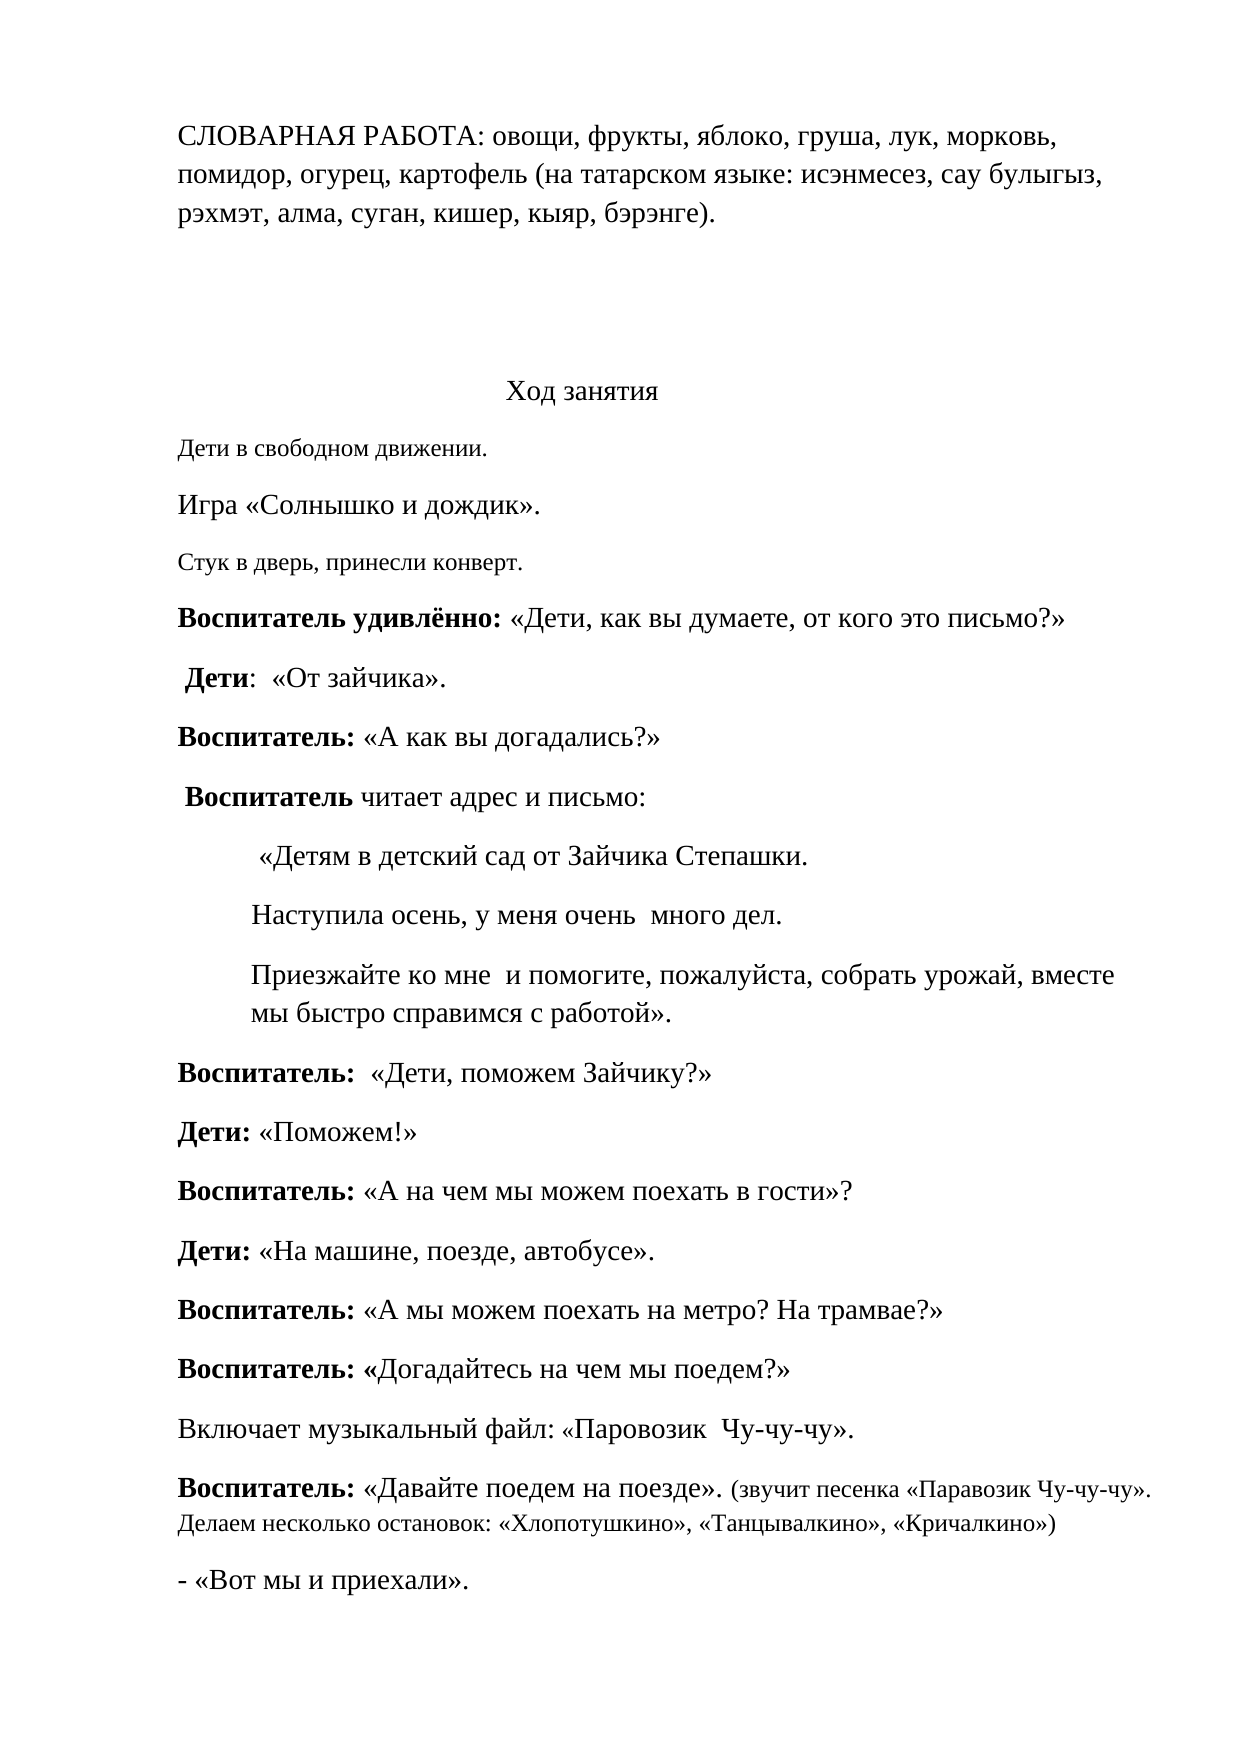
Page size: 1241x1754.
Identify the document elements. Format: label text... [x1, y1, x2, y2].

text Воспитатель: «Давайте поедем на поезде». (звучит песенка «Паравозик Чу-чу-чу». Делаем несколько остановок: «Хлопотушкино», «Танцывалкино», «Кричалкино») [177, 1470, 1152, 1537]
text Воспитатель читает адрес и письмо: [177, 779, 1152, 812]
text Воспитатель: «Догадайтесь на чем мы поедем?» [177, 1352, 1152, 1385]
text Воспитатель: «А на чем мы можем поехать в гости»? [177, 1173, 1152, 1207]
text Наступила осень, у меня очень много дел. [177, 897, 1152, 931]
text Стук в дверь, принесли конверт. [177, 547, 1152, 575]
text Приезжайте ко мне и помогите, пожалуйста, собрать урожай, вместе мы быстро справимся с работой». [251, 957, 1152, 1029]
text Воспитатель: «А мы можем поехать на метро? На трамвае?» [177, 1292, 1152, 1326]
text - «Вот мы и приехали». [177, 1562, 1152, 1596]
text «Детям в детский сад от Зайчика Степашки. [177, 838, 1152, 872]
text Дети: «Поможем!» [177, 1114, 1152, 1148]
text Ход занятия [177, 373, 1152, 407]
text СЛОВАРНАЯ РАБОТА: овощи, фрукты, яблоко, груша, лук, морковь, помидор, огурец, картофель (на татарском языке: исэнмесез, сау булыгыз, рэхмэт, алма, суган, кишер, кыяр, бэрэнге). [177, 118, 1152, 229]
text Воспитатель удивлённо: «Дети, как вы думаете, от кого это письмо?» [177, 601, 1152, 634]
text Воспитатель: «Дети, поможем Зайчику?» [177, 1055, 1152, 1088]
text Дети: «На машине, поезде, автобусе». [177, 1233, 1152, 1266]
text Воспитатель: «А как вы догадались?» [177, 719, 1152, 753]
text Игра «Солнышко и дождик». [177, 487, 1152, 521]
text Дети: «От зайчика». [177, 660, 1152, 693]
text Включает музыкальный файл: «Паровозик Чу-чу-чу». [177, 1411, 1152, 1444]
text Дети в свободном движении. [177, 433, 1152, 461]
